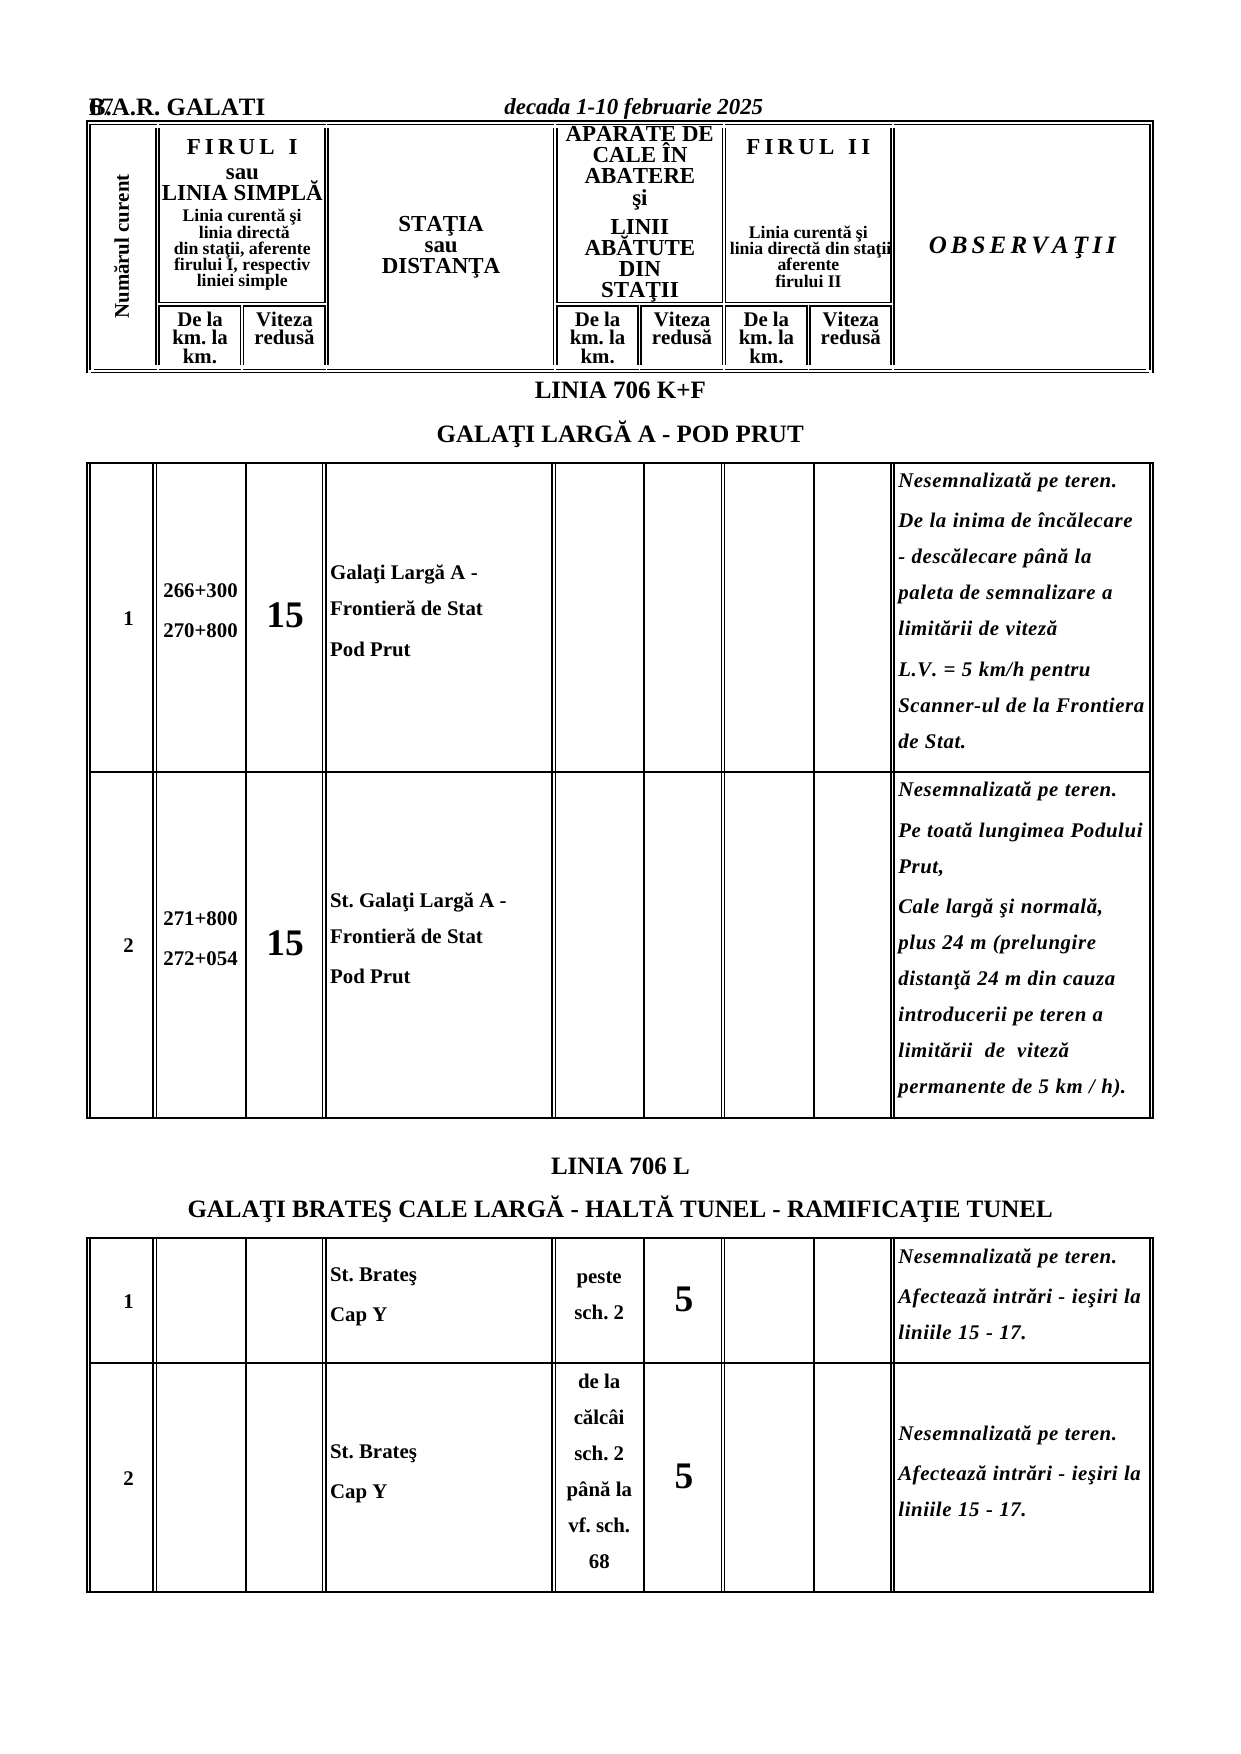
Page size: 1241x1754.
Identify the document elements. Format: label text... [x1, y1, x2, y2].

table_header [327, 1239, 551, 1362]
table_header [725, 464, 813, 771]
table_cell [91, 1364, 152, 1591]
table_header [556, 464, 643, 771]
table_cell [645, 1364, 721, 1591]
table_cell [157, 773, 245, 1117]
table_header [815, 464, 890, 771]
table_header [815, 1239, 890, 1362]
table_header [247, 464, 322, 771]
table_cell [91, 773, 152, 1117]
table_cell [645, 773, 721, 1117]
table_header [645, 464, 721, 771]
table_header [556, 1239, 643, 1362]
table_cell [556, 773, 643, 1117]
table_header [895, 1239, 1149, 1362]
subtitle LINIA 706 K+F [89, 376, 1152, 404]
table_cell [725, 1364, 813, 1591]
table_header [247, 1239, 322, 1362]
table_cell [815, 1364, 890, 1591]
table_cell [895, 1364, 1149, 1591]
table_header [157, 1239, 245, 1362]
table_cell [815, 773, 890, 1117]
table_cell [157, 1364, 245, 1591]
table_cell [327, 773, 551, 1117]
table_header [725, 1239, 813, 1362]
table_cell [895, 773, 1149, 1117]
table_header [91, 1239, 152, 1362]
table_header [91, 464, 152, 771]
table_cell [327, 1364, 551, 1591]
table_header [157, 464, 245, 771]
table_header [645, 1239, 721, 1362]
subtitle GALAŢI BRATEŞ CALE LARGĂ - HALTĂ TUNEL - RAMIFICAŢIE TUNEL [89, 1194, 1152, 1223]
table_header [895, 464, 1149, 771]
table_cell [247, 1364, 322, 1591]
subtitle LINIA 706 L [89, 1151, 1152, 1180]
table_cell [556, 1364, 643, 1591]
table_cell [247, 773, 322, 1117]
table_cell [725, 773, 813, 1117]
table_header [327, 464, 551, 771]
subtitle GALAŢI LARGĂ A - POD PRUT [89, 419, 1152, 447]
